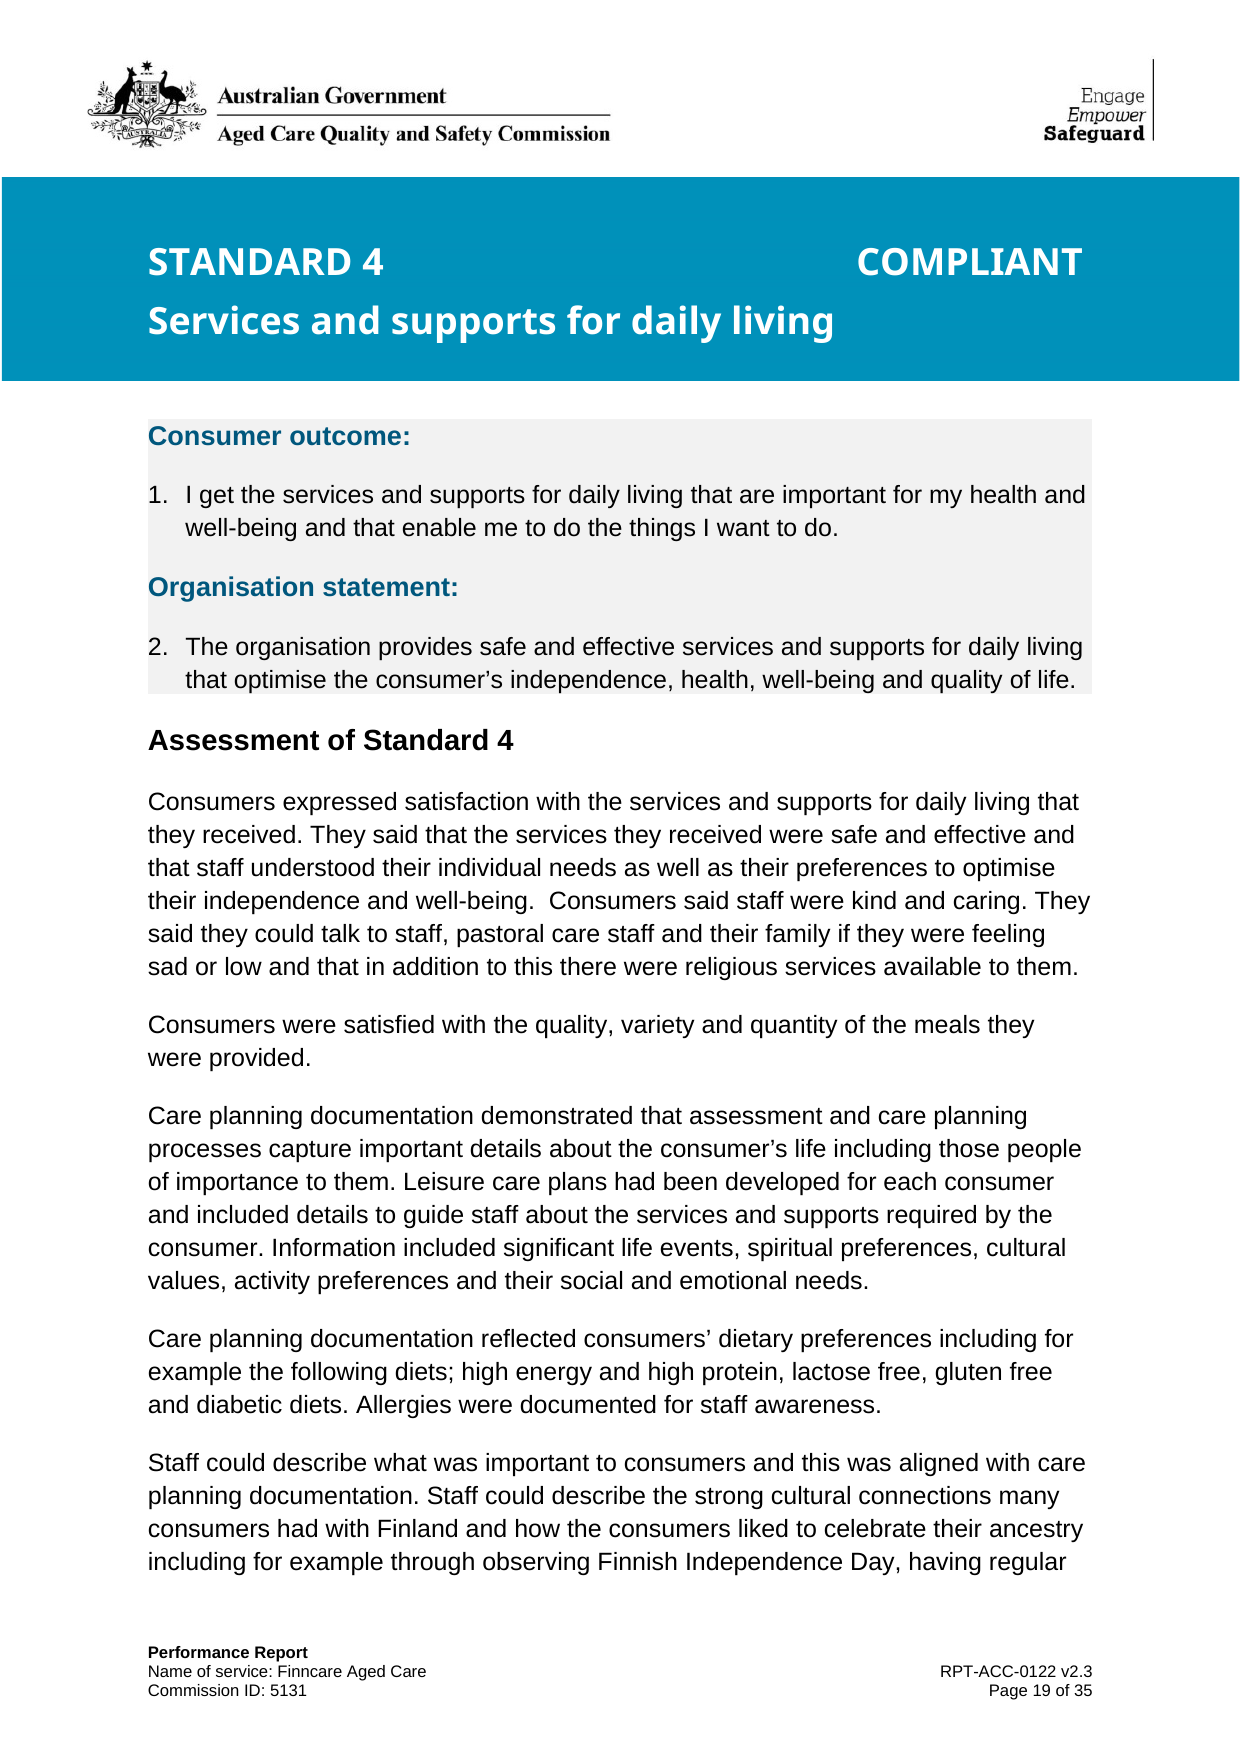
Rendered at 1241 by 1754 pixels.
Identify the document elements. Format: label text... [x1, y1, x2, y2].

text Care planning documentation demonstrated that assessment and care planning processes capture important details about the consumer’s life including those people of importance to them. Leisure care plans had been developed for each consumer and included details to guide staff about the services and supports required by the consumer. Information included significant life events, spiritual preferences, cultural values, activity preferences and their social and emotional needs. [148, 1101, 1092, 1295]
subtitle STANDARD 4 COMPLIANT Services and supports for daily living [148, 236, 1092, 345]
text Consumers expressed satisfaction with the services and supports for daily living that they received. They said that the services they received were safe and effective and that staff understood their individual needs as well as their preferences to optimise their independence and well-being. Consumers said staff were kind and caring. They said they could talk to staff, pastoral care staff and their family if they were feeling sad or low and that in addition to this there were religious services available to them. [148, 787, 1092, 981]
subtitle Assessment of Standard 4 [148, 723, 1092, 757]
picture [1, 0, 1241, 169]
text Care planning documentation reflected consumers’ dietary preferences including for example the following diets; high energy and high protein, lactose free, gluten free and diabetic diets. Allergies were documented for staff awareness. [148, 1324, 1092, 1419]
list The organisation provides safe and effective services and supports for daily living that optimise the consumer’s independence, health, well-being and quality of life. [148, 632, 1092, 694]
text Consumers were satisfied with the quality, variety and quantity of the meals they were provided. [148, 1010, 1092, 1072]
list I get the services and supports for daily living that are important for my health and well-being and that enable me to do the things I want to do. [148, 480, 1092, 542]
subtitle Consumer outcome: [148, 419, 1092, 451]
subtitle Organisation statement: [148, 571, 1092, 603]
